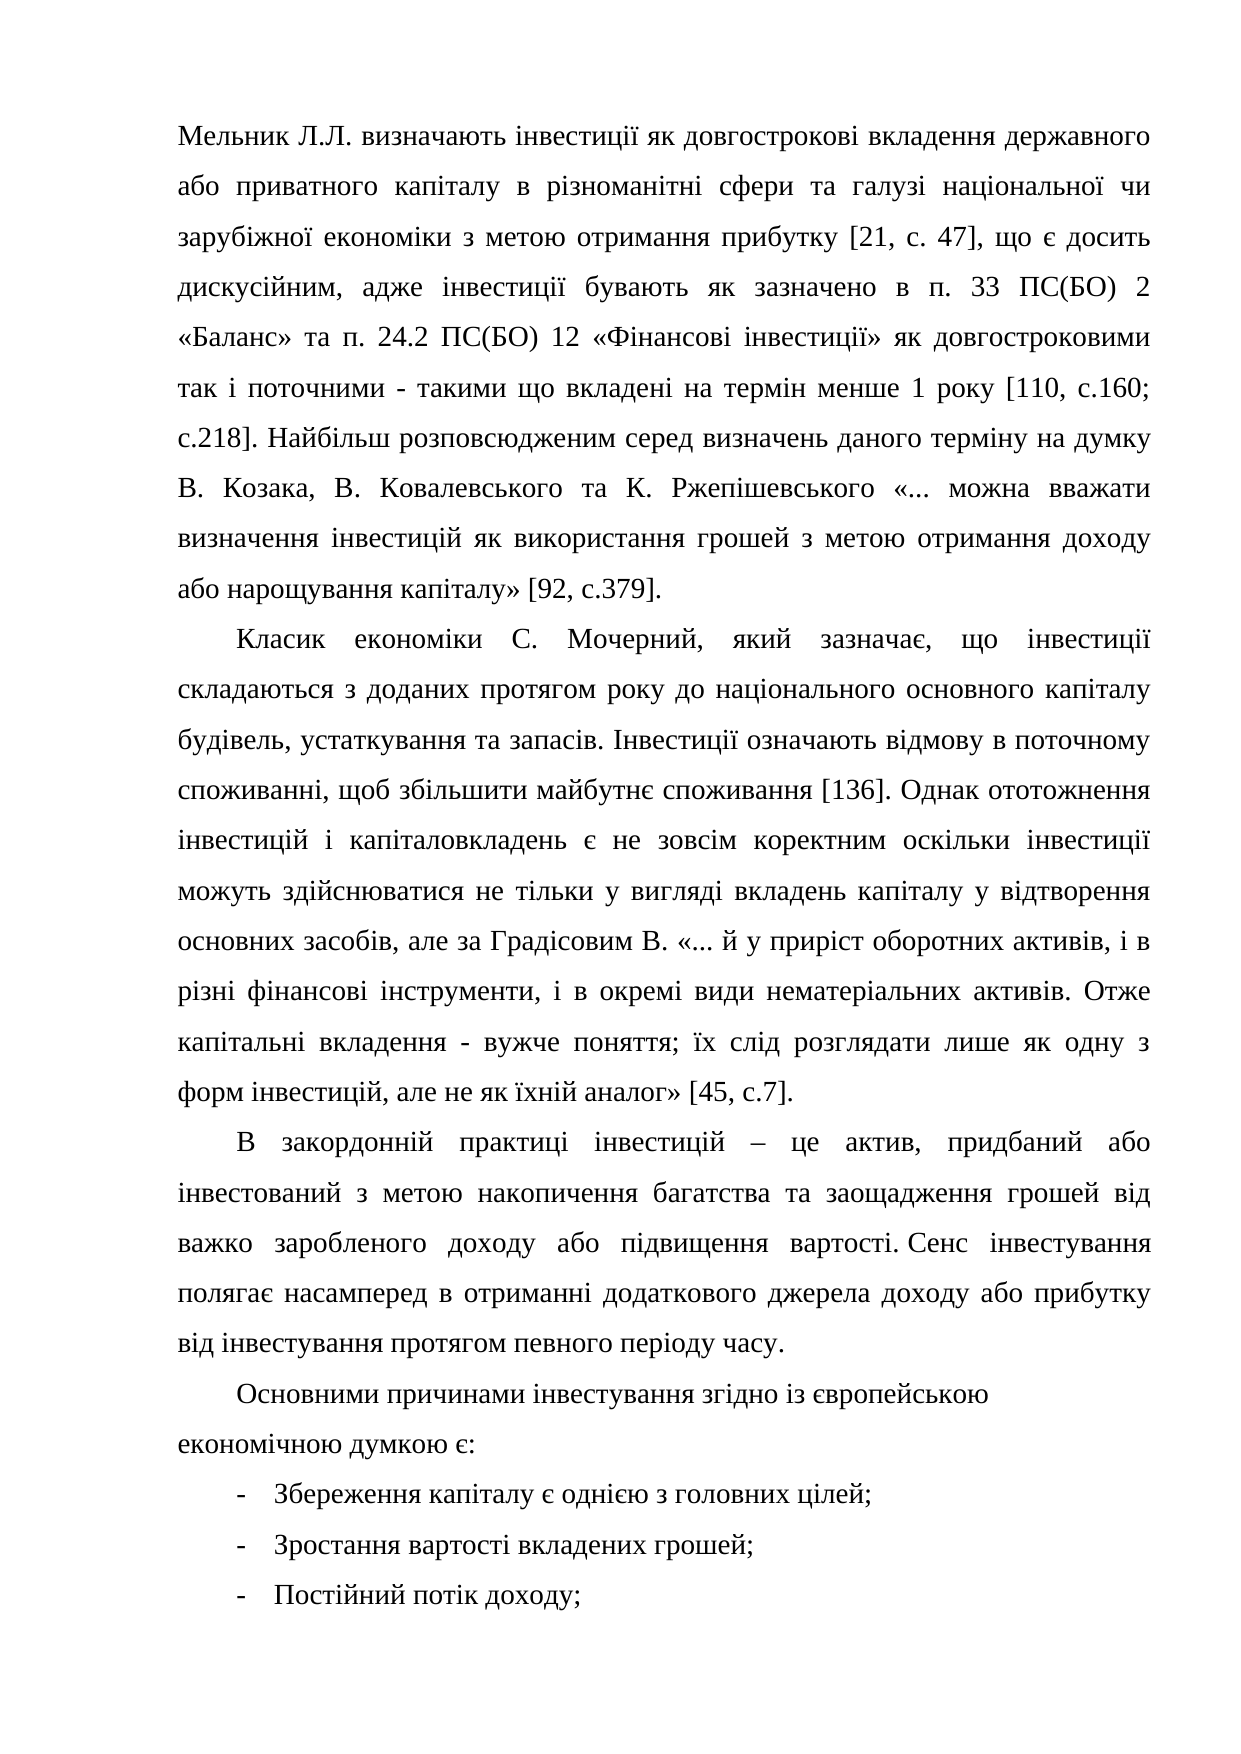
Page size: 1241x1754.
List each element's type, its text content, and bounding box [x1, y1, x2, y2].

text Класик економіки С. Мочерний, який зазначає, що інвестиції складаються з доданих протягом року до національного основного капіталу будівель, устаткування та запасів. Інвестиції означають відмову в поточному споживанні, щоб збільшити майбутнє споживання [136]. Однак ототожнення інвестицій і капіталовкладень є не зовсім коректним оскільки інвестиції можуть здійснюватися не тільки у вигляді вкладень капіталу у відтворення основних засобів, але за Градісовим В. «... й у приріст оборотних активів, і в різні фінансові інструменти, і в окремі види нематеріальних активів. Отже капітальні вкладення - вужче поняття; їх слід розглядати лише як одну з форм інвестицій, але не як їхній аналог» [45, с.7]. [177, 621, 1152, 1108]
text В закордонній практиці інвестицій – це актив, придбаний або інвестований з метою накопичення багатства та заощадження грошей від важко заробленого доходу або підвищення вартості. Сенс інвестування полягає насамперед в отриманні додаткового джерела доходу або прибутку від інвестування протягом певного періоду часу. [177, 1124, 1152, 1359]
list Зростання вартості вкладених грошей; [236, 1527, 1152, 1560]
list Постійний потік доходу; [236, 1577, 1152, 1611]
text Основними причинами інвестування згідно із європейською економічною думкою є: [177, 1376, 1152, 1460]
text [177, 118, 1152, 604]
list Збереження капіталу є однією з головних цілей; [236, 1477, 1152, 1510]
